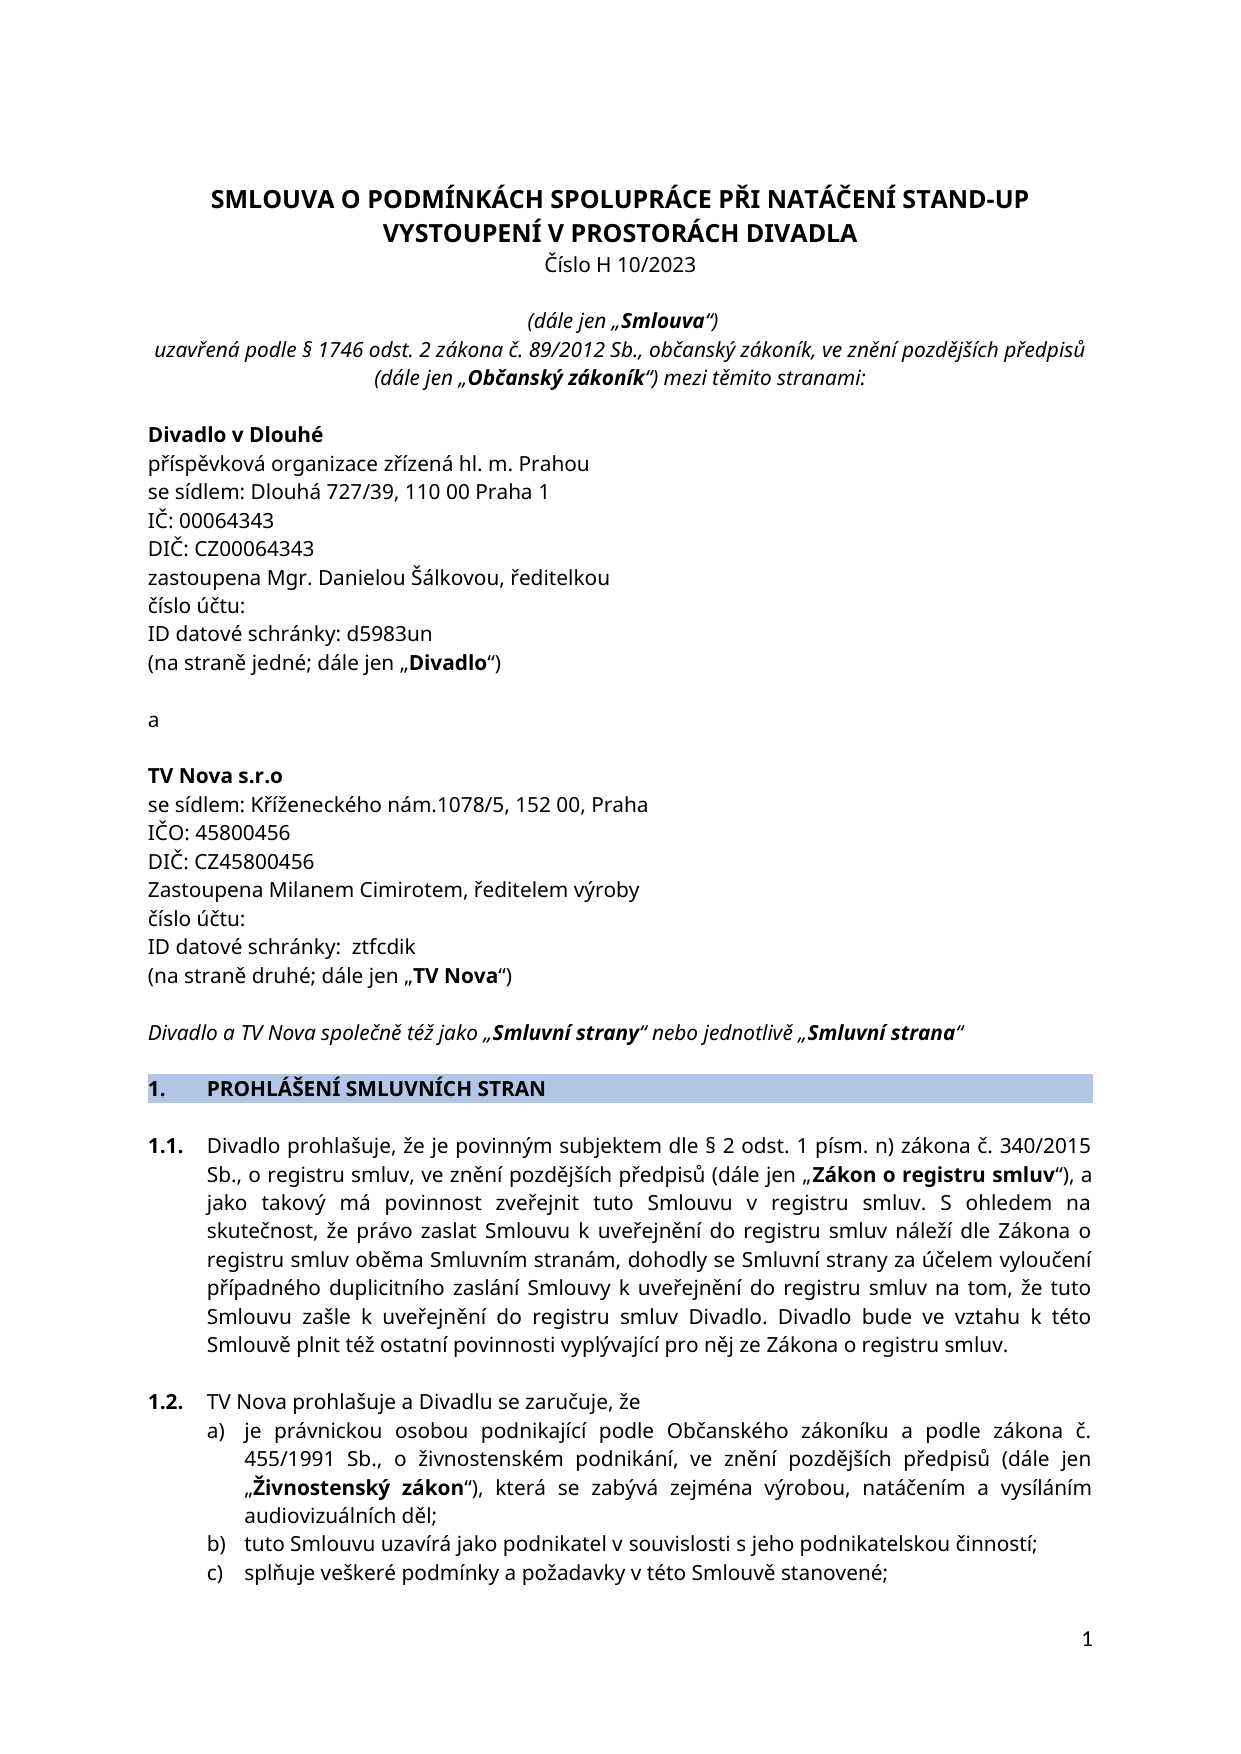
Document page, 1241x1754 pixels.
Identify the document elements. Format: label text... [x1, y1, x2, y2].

text Zastoupena Milanem Cimirotem, ředitelem výroby [148, 875, 1093, 904]
text příspěvková organizace zřízená hl. m. Prahou [148, 449, 1093, 477]
text Číslo H 10/2023 [148, 250, 1093, 278]
text (dále jen „Smlouva“) [148, 307, 1093, 335]
text DIČ: CZ00064343 [148, 534, 1093, 563]
text DIČ: CZ45800456 [148, 847, 1093, 875]
text (na straně druhé; dále jen „TV Nova“) [148, 961, 1093, 989]
text číslo účtu: [148, 904, 1093, 932]
list TV Nova prohlašuje a Divadlu se zaručuje, že [148, 1387, 1093, 1416]
list Divadlo prohlašuje, že je povinným subjektem dle § 2 odst. 1 písm. n) zákona č. 340/2015 Sb., o registru smluv, ve znění pozdějších předpisů (dále jen „Zákon o registru smluv“), a jako takový má povinnost zveřejnit tuto Smlouvu v registru smluv. S ohledem na skutečnost, že právo zaslat Smlouvu k uveřejnění do registru smluv náleží dle Zákona o registru smluv oběma Smluvním stranám, dohodly se Smluvní strany za účelem vyloučení případného duplicitního zaslání Smlouvy k uveřejnění do registru smluv na tom, že tuto Smlouvu zašle k uveřejnění do registru smluv Divadlo. Divadlo bude ve vztahu k této Smlouvě plnit též ostatní povinnosti vyplývající pro něj ze Zákona o registru smluv. [148, 1131, 1093, 1359]
text SMLOUVA O PODMÍNKÁCH SPOLUPRÁCE PŘI NATÁČENÍ STAND-UP VYSTOUPENÍ V PROSTORÁCH DIVADLA [148, 182, 1093, 250]
text se sídlem: Kříženeckého nám.1078/5, 152 00, Praha [148, 790, 1093, 818]
text ID datové schránky: d5983un [148, 619, 1093, 648]
text TV Nova s.r.o [148, 762, 1093, 790]
text a [148, 705, 1093, 733]
list splňuje veškeré podmínky a požadavky v této Smlouvě stanovené; [207, 1558, 1093, 1586]
text Divadlo a TV Nova společně též jako „Smluvní strany“ nebo jednotlivě „Smluvní strana“ [148, 1018, 1093, 1046]
list je právnickou osobou podnikající podle Občanského zákoníku a podle zákona č. 455/1991 Sb., o živnostenském podnikání, ve znění pozdějších předpisů (dále jen „Živnostenský zákon“), která se zabývá zejména výrobou, natáčením a vysíláním audiovizuálních děl; [207, 1416, 1093, 1529]
text (na straně jedné; dále jen „Divadlo“) [148, 648, 1093, 676]
text číslo účtu: [148, 591, 1093, 619]
text ID datové schránky: ztfcdik [148, 932, 1093, 961]
text IČ: 00064343 [148, 506, 1093, 534]
text uzavřená podle § 1746 odst. 2 zákona č. 89/2012 Sb., občanský zákoník, ve znění pozdějších předpisů (dále jen „Občanský zákoník“) mezi těmito stranami: [148, 335, 1093, 392]
list tuto Smlouvu uzavírá jako podnikatel v souvislosti s jeho podnikatelskou činností; [207, 1529, 1093, 1558]
text zastoupena Mgr. Danielou Šálkovou, ředitelkou [148, 563, 1093, 591]
text Divadlo v Dlouhé [148, 420, 1093, 449]
text se sídlem: Dlouhá 727/39, 110 00 Praha 1 [148, 477, 1093, 506]
list PROHLÁŠENÍ SMLUVNÍCH STRAN [148, 1074, 1093, 1103]
text IČO: 45800456 [148, 818, 1093, 847]
